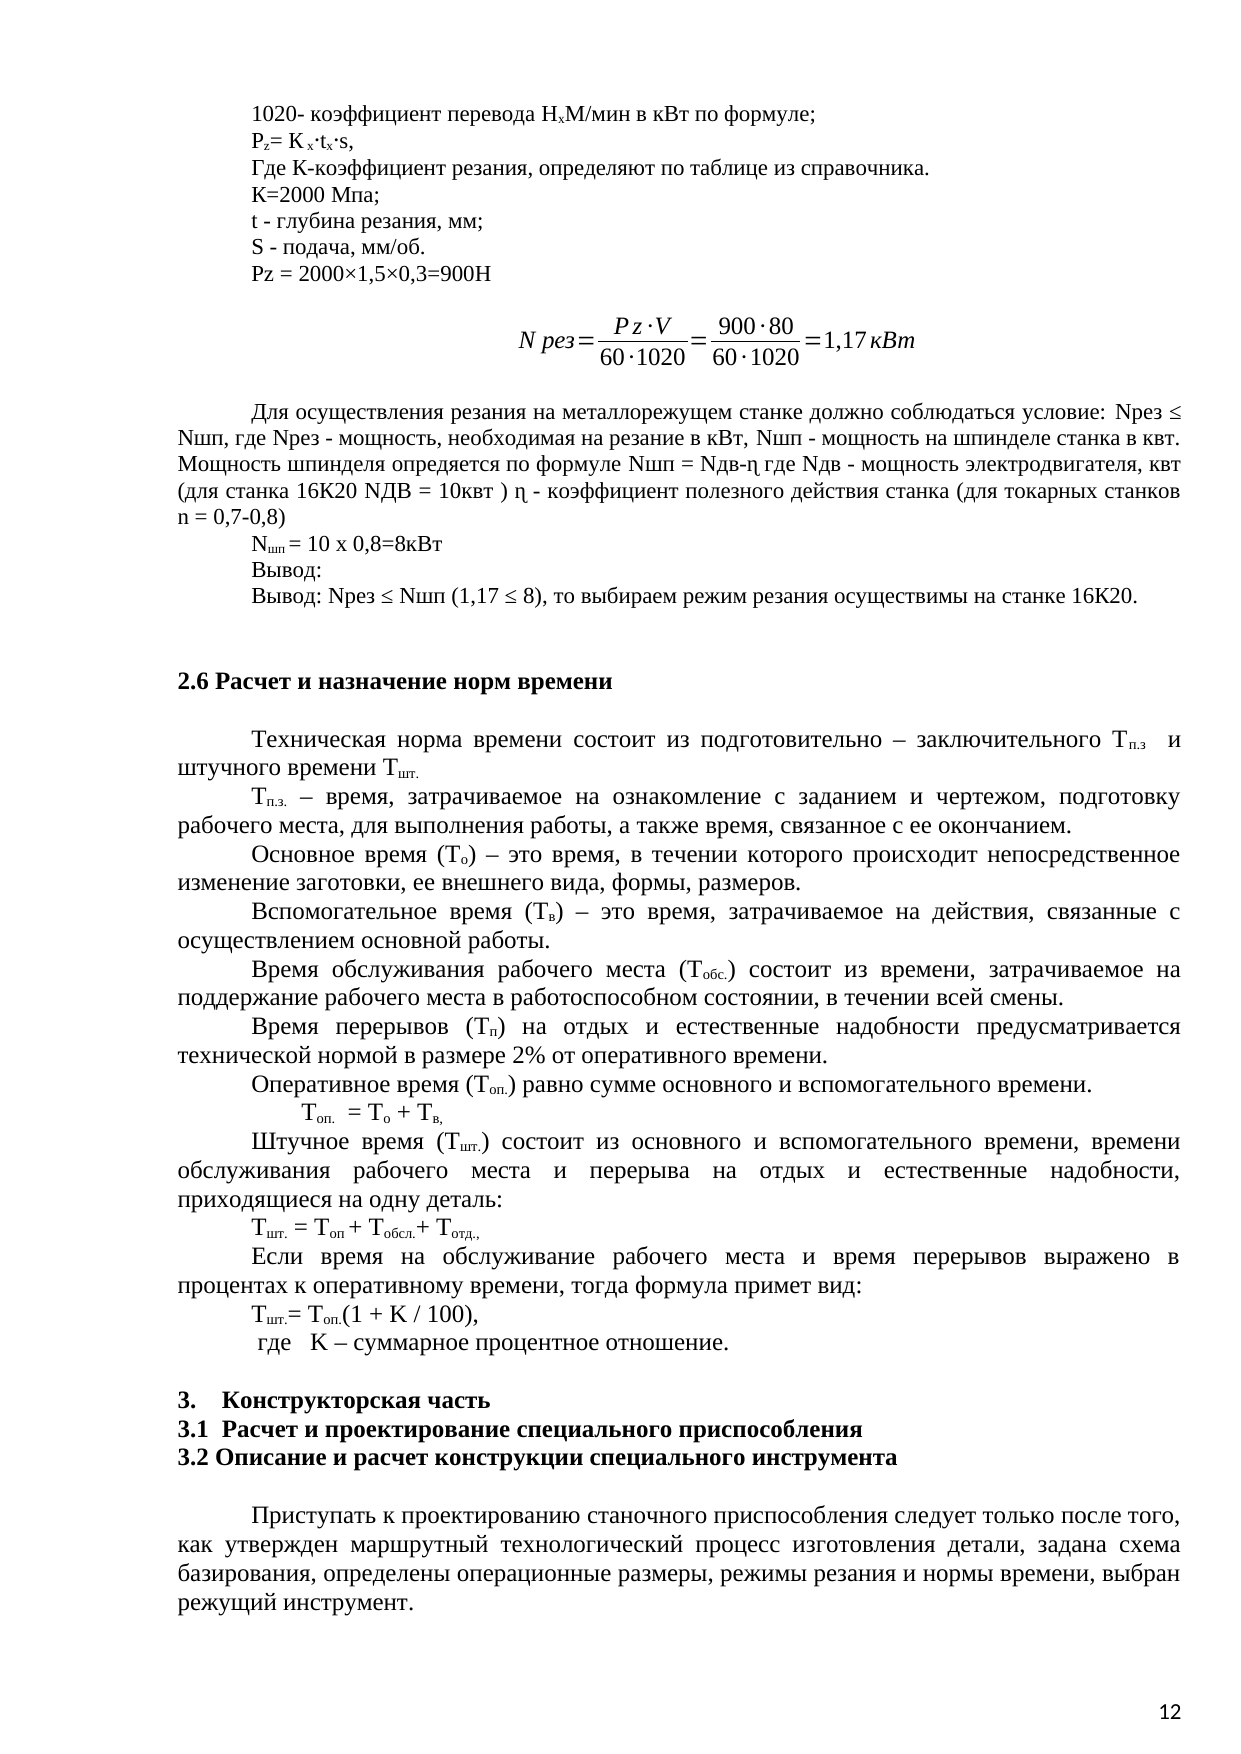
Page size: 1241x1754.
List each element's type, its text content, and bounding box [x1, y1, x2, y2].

text Тшт. = Топ + Тобсл.+ Тотд., [177, 1212, 1181, 1241]
text Вывод: [177, 556, 1181, 582]
text где K – суммарное процентное отношение. [177, 1327, 1181, 1356]
text Pz= К xtxs, [177, 127, 1181, 154]
text 3.2 Описание и расчет конструкции специального инструмента [177, 1442, 1181, 1471]
text Оперативное время (Топ.) равно сумме основного и вспомогательного времени. [177, 1069, 1181, 1097]
text t - глубина резания, мм; [177, 207, 1181, 233]
text К=2000 Мпа; [177, 181, 1181, 207]
text Тшт.= Топ.(1 + K / 100), [177, 1299, 1181, 1327]
text Где К-коэффициент резания, определяют по таблице из справочника. [177, 154, 1181, 181]
text Pz = 2000×1,5×0,3=900H [177, 260, 1181, 286]
text 3. Конструкторская часть [177, 1385, 1181, 1414]
text Nшп = 10 х 0,8=8кВт [177, 529, 1181, 556]
text Штучное время (Тшт.) состоит из основного и вспомогательного времени, времени обслуживания рабочего места и перерыва на отдых и естественные надобности, приходящиеся на одну деталь: [177, 1126, 1181, 1212]
text Время обслуживания рабочего места (Тобс.) состоит из времени, затрачиваемое на поддержание рабочего места в работоспособном состоянии, в течении всей смены. [177, 954, 1181, 1011]
text Основное время (То) – это время, в течении которого происходит непосредственное изменение заготовки, ее внешнего вида, формы, размеров. [177, 839, 1181, 896]
text Топ. = То + Тв, [177, 1097, 1181, 1126]
list Расчет и назначение норм времени [177, 666, 1181, 695]
text Если время на обслуживание рабочего места и время перерывов выражено в процентах к оперативному времени, тогда формула примет вид: [177, 1241, 1181, 1299]
text Вывод: Nрез ≤ Nшп (1,17 ≤ 8), то выбираем режим резания осуществимы на станке 16К20. [177, 582, 1181, 609]
text Время перерывов (Тп) на отдых и естественные надобности предусматривается технической нормой в размере 2% от оперативного времени. [177, 1011, 1181, 1069]
text 3.1 Расчет и проектирование специального приспособления [177, 1414, 1181, 1442]
text 1020- коэффициент перевода HxM/мин в кВт по формуле; [177, 100, 1181, 127]
text Для осуществления резания на металлорежущем станке должно соблюдаться условие: Nрез ≤ Nшп, где Nрез - мощность, необходимая на резание в кВт, Nшп - мощность на шпинделе станка в квт. Мощность шпинделя опредяется по формуле Nшп = Nдв-ɳ где Nдв - мощность электродвигателя, квт (для станка 16К20 NДВ = 10квт ) ɳ - коэффициент полезного действия станка (для токарных станков n = 0,7-0,8) [177, 398, 1181, 529]
text Вспомогательное время (Тв) – это время, затрачиваемое на действия, связанные с осуществлением основной работы. [177, 896, 1181, 954]
text Техническая норма времени состоит из подготовительно – заключительного Тп.з и штучного времени Тшт. [177, 724, 1181, 781]
text Приступать к проектированию станочного приспособления следует только после того, как утвержден маршрутный технологический процесс изготовления детали, задана схема базирования, определены операционные размеры, режимы резания и нормы времени, выбран режущий инструмент. [177, 1500, 1181, 1616]
text Тп.з. – время, затрачиваемое на ознакомление с заданием и чертежом, подготовку рабочего места, для выполнения работы, а также время, связанное с ее окончанием. [177, 781, 1181, 839]
text S - подача, мм/об. [177, 233, 1181, 260]
